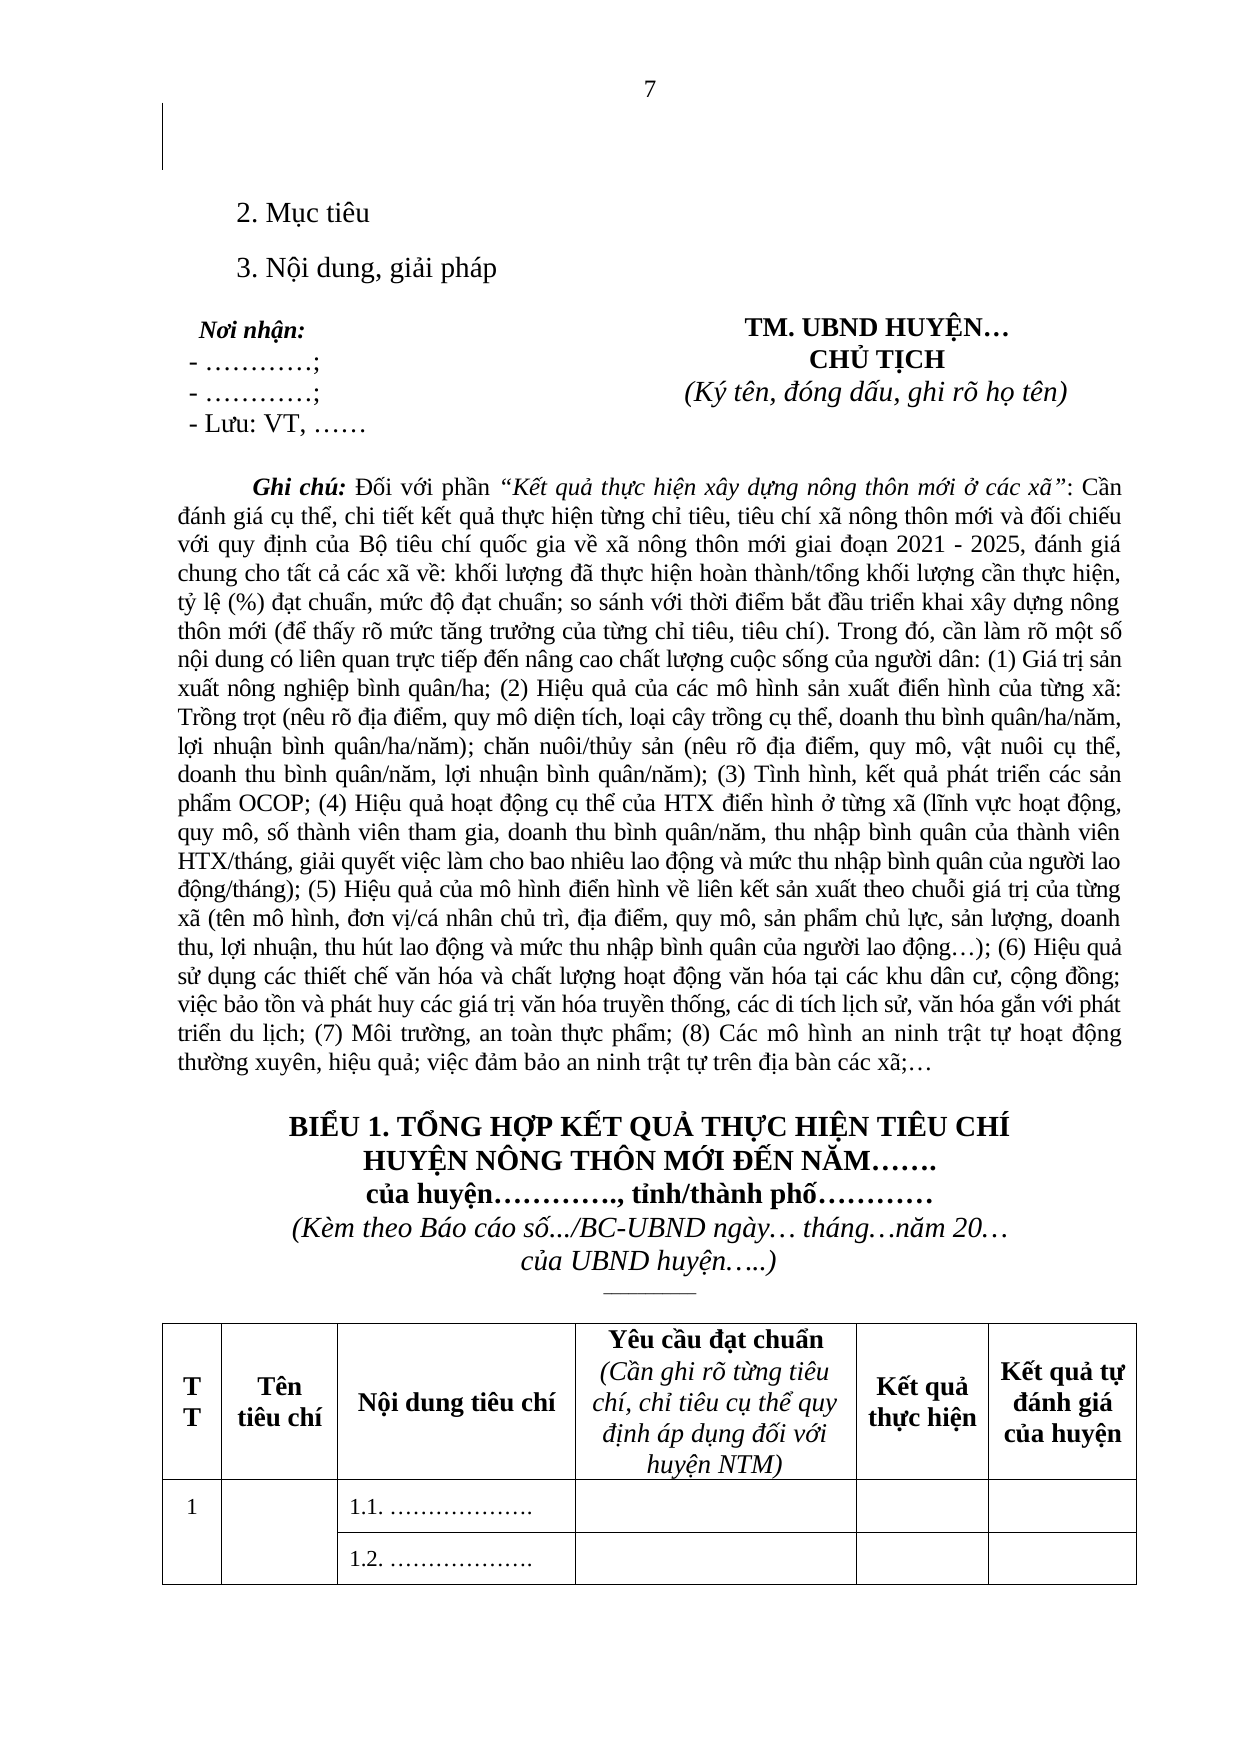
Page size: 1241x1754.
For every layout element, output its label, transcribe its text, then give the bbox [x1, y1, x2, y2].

table_header Tên tiêu chí [222, 1324, 337, 1479]
table_cell 1 [163, 1480, 221, 1584]
text (Kèm theo Báo cáo số.../BC-UBND ngày… tháng…năm 20… [177, 1210, 626, 1243]
table_cell [857, 1533, 988, 1584]
table_cell [576, 1480, 856, 1532]
text HUYỆN NÔNG THÔN MỚI ĐẾN NĂM……. của huyện…………., tỉnh/thành phố………… [177, 1143, 1122, 1210]
table_cell 1.2. ………………. [338, 1533, 575, 1584]
table_header TM. UBND HUYỆN… CHỦ TỊCH (Ký tên, đóng dấu, ghi rõ họ tên) [633, 312, 1121, 438]
table_cell [222, 1480, 337, 1584]
table_header Nội dung tiêu chí [338, 1324, 575, 1479]
text 3. Nội dung, giải pháp [177, 250, 1122, 283]
table_header Yêu cầu đạt chuẩn (Cần ghi rõ từng tiêu chí, chỉ tiêu cụ thể quy định áp dụng đối với huyện NTM) [576, 1324, 856, 1479]
table_cell [576, 1533, 856, 1584]
text (Kèm theo Báo cáo số.../BC-UBND ngày… tháng…năm 20… [706, 1210, 1122, 1243]
table_cell [989, 1480, 1136, 1532]
table_header TT [163, 1324, 221, 1479]
table_cell [857, 1480, 988, 1532]
table_cell [989, 1533, 1136, 1584]
table_cell 1.1. ………………. [338, 1480, 575, 1532]
text của UBND huyện…..) [177, 1243, 1122, 1277]
text 2. Mục tiêu [177, 196, 1122, 229]
text ___________ [177, 1277, 1122, 1311]
table_header Nơi nhận: - …………; - …………; - Lưu: VT, …… [177, 312, 633, 438]
text Ghi chú: Đối với phần “Kết quả thực hiện xây dựng nông thôn mới ở các xã”: Cần đánh giá cụ thể, chi tiết kết quả thực hiện từng chỉ tiêu, tiêu chí xã nông thôn mới và đối chiếu với quy định của Bộ tiêu chí quốc gia về xã nông thôn mới giai đoạn 2021 - 2025, đánh giá chung cho tất cả các xã về: khối lượng đã thực hiện hoàn thành/tổng khối lượng cần thực hiện, tỷ lệ (%) đạt chuẩn, mức độ đạt chuẩn; so sánh với thời điểm bắt đầu triển khai xây dựng nông thôn mới (để thấy rõ mức tăng trưởng của từng chỉ tiêu, tiêu chí). Trong đó, cần làm rõ một số nội dung có liên quan trực tiếp đến nâng cao chất lượng cuộc sống của người dân: (1) Giá trị sản xuất nông nghiệp bình quân/ha; (2) Hiệu quả của các mô hình sản xuất điển hình của từng xã: Trồng trọt (nêu rõ địa điểm, quy mô diện tích, loại cây trồng cụ thể, doanh thu bình quân/ha/năm, lợi nhuận bình quân/ha/năm); chăn nuôi/thủy sản (nêu rõ địa điểm, quy mô, vật nuôi cụ thể, doanh thu bình quân/năm, lợi nhuận bình quân/năm); (3) Tình hình, kết quả phát triển các sản phẩm OCOP; (4) Hiệu quả hoạt động cụ thể của HTX điển hình ở từng xã (lĩnh vực hoạt động, quy mô, số thành viên tham gia, doanh thu bình quân/năm, thu nhập bình quân của thành viên HTX/tháng, giải quyết việc làm cho bao nhiêu lao động và mức thu nhập bình quân của người lao động/tháng); (5) Hiệu quả của mô hình điển hình về liên kết sản xuất theo chuỗi giá trị của từng xã (tên mô hình, đơn vị/cá nhân chủ trì, địa điểm, quy mô, sản phẩm chủ lực, sản lượng, doanh thu, lợi nhuận, thu hút lao động và mức thu nhập bình quân của người lao động…); (6) Hiệu quả sử dụng các thiết chế văn hóa và chất lượng hoạt động văn hóa tại các khu dân cư, cộng đồng; việc bảo tồn và phát huy các giá trị văn hóa truyền thống, các di tích lịch sử, văn hóa gắn với phát triển du lịch; (7) Môi trường, an toàn thực phẩm; (8) Các mô hình an ninh trật tự hoạt động thường xuyên, hiệu quả; việc đảm bảo an ninh trật tự trên địa bàn các xã;… [177, 472, 1122, 1076]
text BIỂU 1. TỔNG HỢP KẾT QUẢ THỰC HIỆN TIÊU CHÍ [177, 1109, 1122, 1143]
table_header Kết quả tự đánh giá của huyện [989, 1324, 1136, 1479]
table_header Kết quả thực hiện [857, 1324, 988, 1479]
